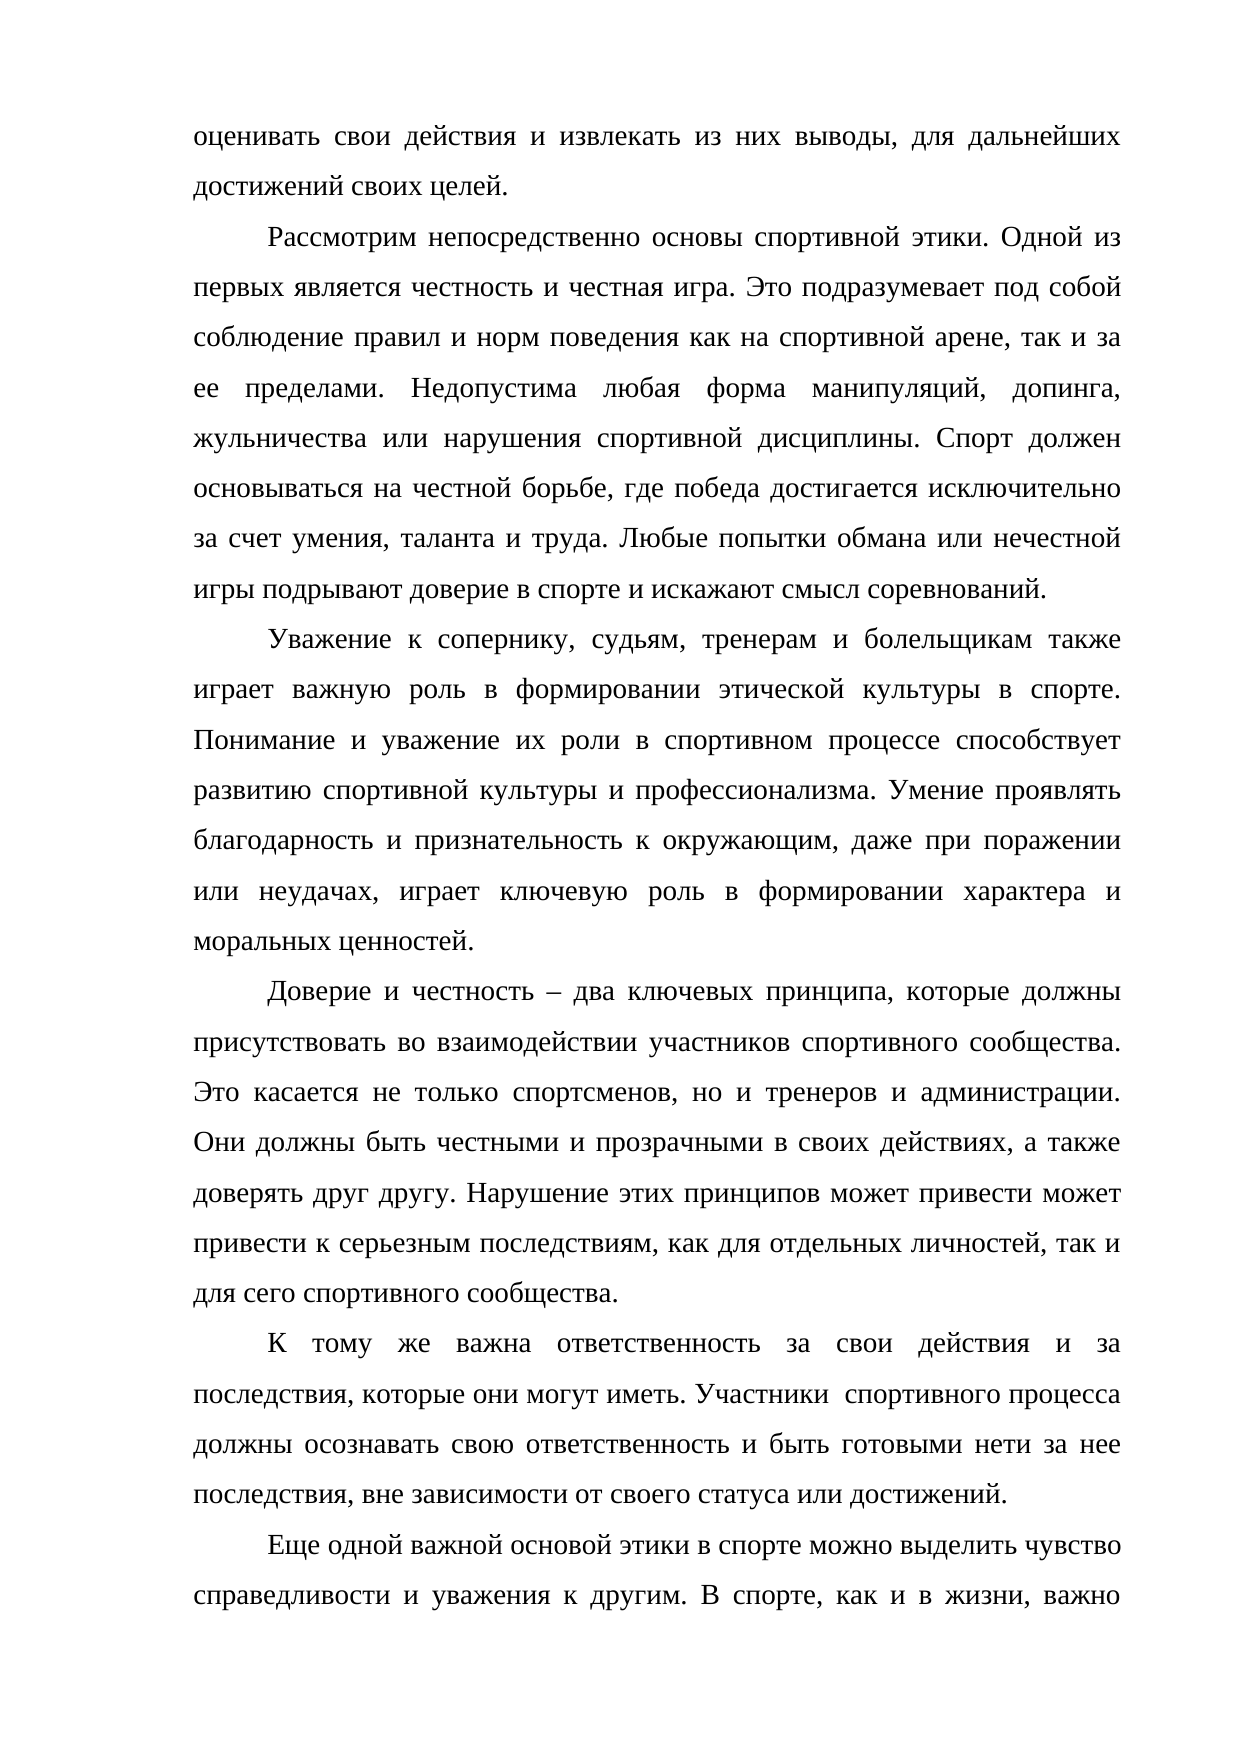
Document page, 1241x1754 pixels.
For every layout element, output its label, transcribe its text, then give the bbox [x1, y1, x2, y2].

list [193, 118, 1122, 202]
list Доверие и честность – два ключевых принципа, которые должны присутствовать во взаимодействии участников спортивного сообщества. Это касается не только спортсменов, но и тренеров и администрации. Они должны быть честными и прозрачными в своих действиях, а также доверять друг другу. Нарушение этих принципов может привести может привести к серьезным последствиям, как для отдельных личностей, так и для сего спортивного сообщества. [193, 973, 1122, 1309]
list Уважение к сопернику, судьям, тренерам и болельщикам также играет важную роль в формировании этической культуры в спорте. Понимание и уважение их роли в спортивном процессе способствует развитию спортивной культуры и профессионализма. Умение проявлять благодарность и признательность к окружающим, даже при поражении или неудачах, играет ключевую роль в формировании характера и моральных ценностей. [193, 621, 1122, 957]
list Рассмотрим непосредственно основы спортивной этики. Одной из первых является честность и честная игра. Это подразумевает под собой соблюдение правил и норм поведения как на спортивной арене, так и за ее пределами. Недопустима любая форма манипуляций, допинга, жульничества или нарушения спортивной дисциплины. Спорт должен основываться на честной борьбе, где победа достигается исключительно за счет умения, таланта и труда. Любые попытки обмана или нечестной игры подрывают доверие в спорте и искажают смысл соревнований. [193, 219, 1122, 604]
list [193, 1527, 1122, 1611]
list К тому же важна ответственность за свои действия и за последствия, которые они могут иметь. Участники спортивного процесса должны осознавать свою ответственность и быть готовыми нети за нее последствия, вне зависимости от своего статуса или достижений. [193, 1326, 1122, 1510]
